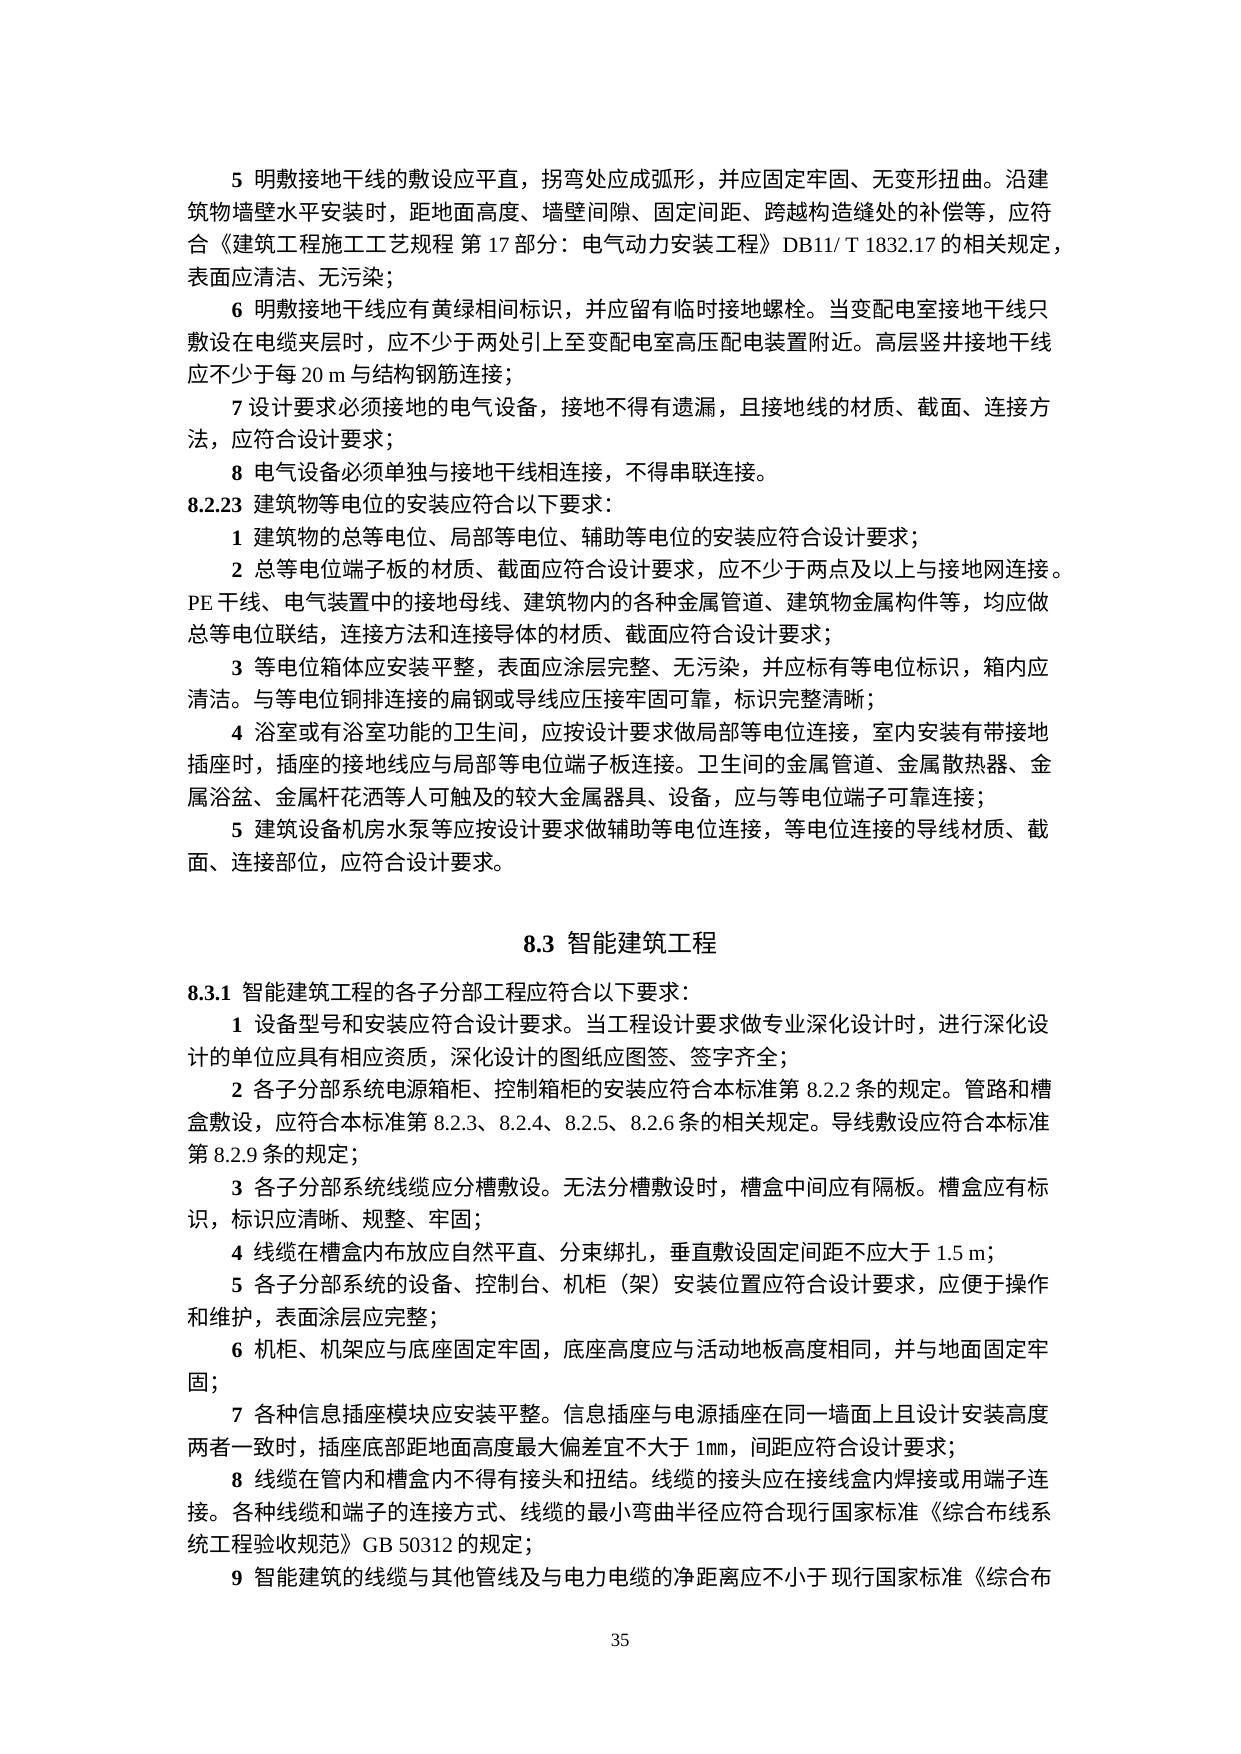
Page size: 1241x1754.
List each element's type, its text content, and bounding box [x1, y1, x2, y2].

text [187, 1559, 1052, 1592]
text 2 各子分部系统电源箱柜、控制箱柜的安装应符合本标准第8.2.2条的规定。管路和槽盒敷设，应符合本标准第8.2.3、8.2.4、8.2.5、8.2.6条的相关规定。导线敷设应符合本标准第8.2.9条的规定； [187, 1072, 1052, 1169]
subtitle 8.3 智能建筑工程 [187, 909, 1052, 974]
text 3 等电位箱体应安装平整，表面应涂层完整、无污染，并应标有等电位标识，箱内应清洁。与等电位铜排连接的扁钢或导线应压接牢固可靠，标识完整清晰； [187, 649, 1052, 714]
text 8 电气设备必须单独与接地干线相连接，不得串联连接。 [187, 454, 1052, 487]
text 8 线缆在管内和槽盒内不得有接头和扭结。线缆的接头应在接线盒内焊接或用端子连接。各种线缆和端子的连接方式、线缆的最小弯曲半径应符合现行国家标准《综合布线系统工程验收规范》GB 50312的规定； [187, 1462, 1052, 1559]
text 5 各子分部系统的设备、控制台、机柜（架）安装位置应符合设计要求，应便于操作和维护，表面涂层应完整； [187, 1267, 1052, 1332]
text 8.2.23 建筑物等电位的安装应符合以下要求： [187, 487, 1052, 519]
text 5 建筑设备机房水泵等应按设计要求做辅助等电位连接，等电位连接的导线材质、截面、连接部位，应符合设计要求。 [187, 812, 1052, 877]
text 1 设备型号和安装应符合设计要求。当工程设计要求做专业深化设计时，进行深化设计的单位应具有相应资质，深化设计的图纸应图签、签字齐全； [187, 1007, 1052, 1072]
text 2 总等电位端子板的材质、截面应符合设计要求，应不少于两点及以上与接地网连接。PE干线、电气装置中的接地母线、建筑物内的各种金属管道、建筑物金属构件等，均应做总等电位联结，连接方法和连接导体的材质、截面应符合设计要求； [187, 552, 1052, 649]
text 7 各种信息插座模块应安装平整。信息插座与电源插座在同一墙面上且设计安装高度两者一致时，插座底部距地面高度最大偏差宜不大于1㎜，间距应符合设计要求； [187, 1397, 1052, 1462]
text 4 浴室或有浴室功能的卫生间，应按设计要求做局部等电位连接，室内安装有带接地插座时，插座的接地线应与局部等电位端子板连接。卫生间的金属管道、金属散热器、金属浴盆、金属杆花洒等人可触及的较大金属器具、设备，应与等电位端子可靠连接； [187, 714, 1052, 812]
text 4 线缆在槽盒内布放应自然平直、分束绑扎，垂直敷设固定间距不应大于1.5 m； [187, 1234, 1052, 1267]
text 6 明敷接地干线应有黄绿相间标识，并应留有临时接地螺栓。当变配电室接地干线只敷设在电缆夹层时，应不少于两处引上至变配电室高压配电装置附近。高层竖井接地干线应不少于每20 m与结构钢筋连接； [187, 292, 1052, 389]
text 5 明敷接地干线的敷设应平直，拐弯处应成弧形，并应固定牢固、无变形扭曲。沿建筑物墙壁水平安装时，距地面高度、墙壁间隙、固定间距、跨越构造缝处的补偿等，应符合《建筑工程施工工艺规程 第17部分：电气动力安装工程》DB11/ T 1832.17的相关规定，表面应清洁、无污染； [187, 162, 1052, 292]
text 6 机柜、机架应与底座固定牢固，底座高度应与活动地板高度相同，并与地面固定牢固； [187, 1332, 1052, 1397]
text 1 建筑物的总等电位、局部等电位、辅助等电位的安装应符合设计要求； [187, 519, 1052, 552]
text 7 设计要求必须接地的电气设备，接地不得有遗漏，且接地线的材质、截面、连接方法，应符合设计要求； [187, 389, 1052, 454]
text 8.3.1 智能建筑工程的各子分部工程应符合以下要求： [187, 974, 1052, 1007]
text 3 各子分部系统线缆应分槽敷设。无法分槽敷设时，槽盒中间应有隔板。槽盒应有标识，标识应清晰、规整、牢固； [187, 1169, 1052, 1234]
